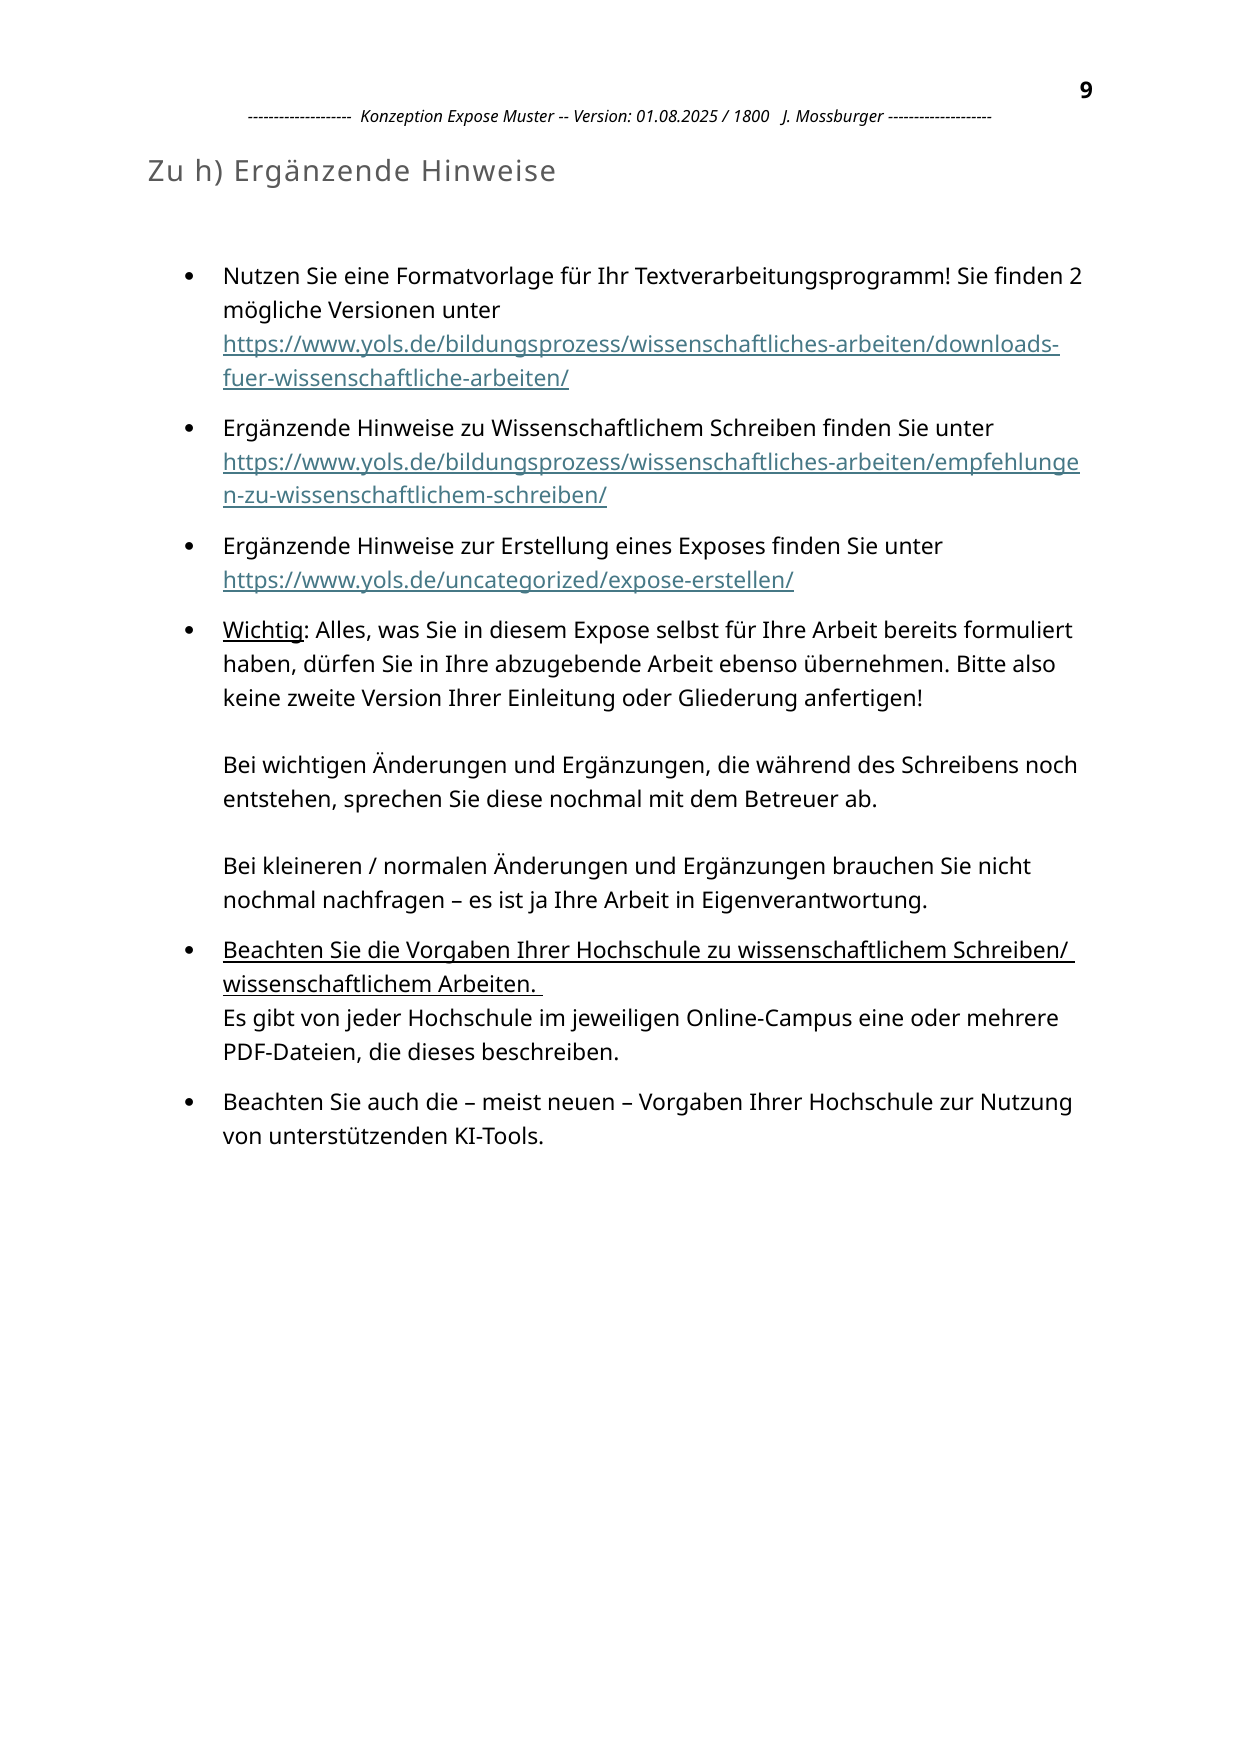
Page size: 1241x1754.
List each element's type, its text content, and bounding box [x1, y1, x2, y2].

list Nutzen Sie eine Formatvorlage für Ihr Textverarbeitungsprogramm! Sie finden 2 mögliche Versionen unter https://www.yols.de/bildungsprozess/wissenschaftliches-arbeiten/downloads-fuer-wissenschaftliche-arbeiten/ [185, 260, 1093, 393]
list Wichtig: Alles, was Sie in diesem Expose selbst für Ihre Arbeit bereits formuliert haben, dürfen Sie in Ihre abzugebende Arbeit ebenso übernehmen. Bitte also keine zweite Version Ihrer Einleitung oder Gliederung anfertigen! Bei wichtigen Änderungen und Ergänzungen, die während des Schreibens noch entstehen, sprechen Sie diese nochmal mit dem Betreuer ab. Bei kleineren / normalen Änderungen und Ergänzungen brauchen Sie nicht nochmal nachfragen – es ist ja Ihre Arbeit in Eigenverantwortung. [185, 614, 1093, 915]
subtitle Zu h) Ergänzende Hinweise [148, 150, 1093, 190]
list Ergänzende Hinweise zu Wissenschaftlichem Schreiben finden Sie unter https://www.yols.de/bildungsprozess/wissenschaftliches-arbeiten/empfehlungen-zu-wissenschaftlichem-schreiben/ [185, 412, 1093, 511]
list Beachten Sie auch die – meist neuen – Vorgaben Ihrer Hochschule zur Nutzung von unterstützenden KI-Tools. [185, 1086, 1093, 1151]
list Ergänzende Hinweise zur Erstellung eines Exposes finden Sie unter https://www.yols.de/uncategorized/expose-erstellen/ [185, 530, 1093, 595]
list Beachten Sie die Vorgaben Ihrer Hochschule zu wissenschaftlichem Schreiben/ wissenschaftlichem Arbeiten. Es gibt von jeder Hochschule im jeweiligen Online-Campus eine oder mehrere PDF-Dateien, die dieses beschreiben. [185, 934, 1093, 1067]
